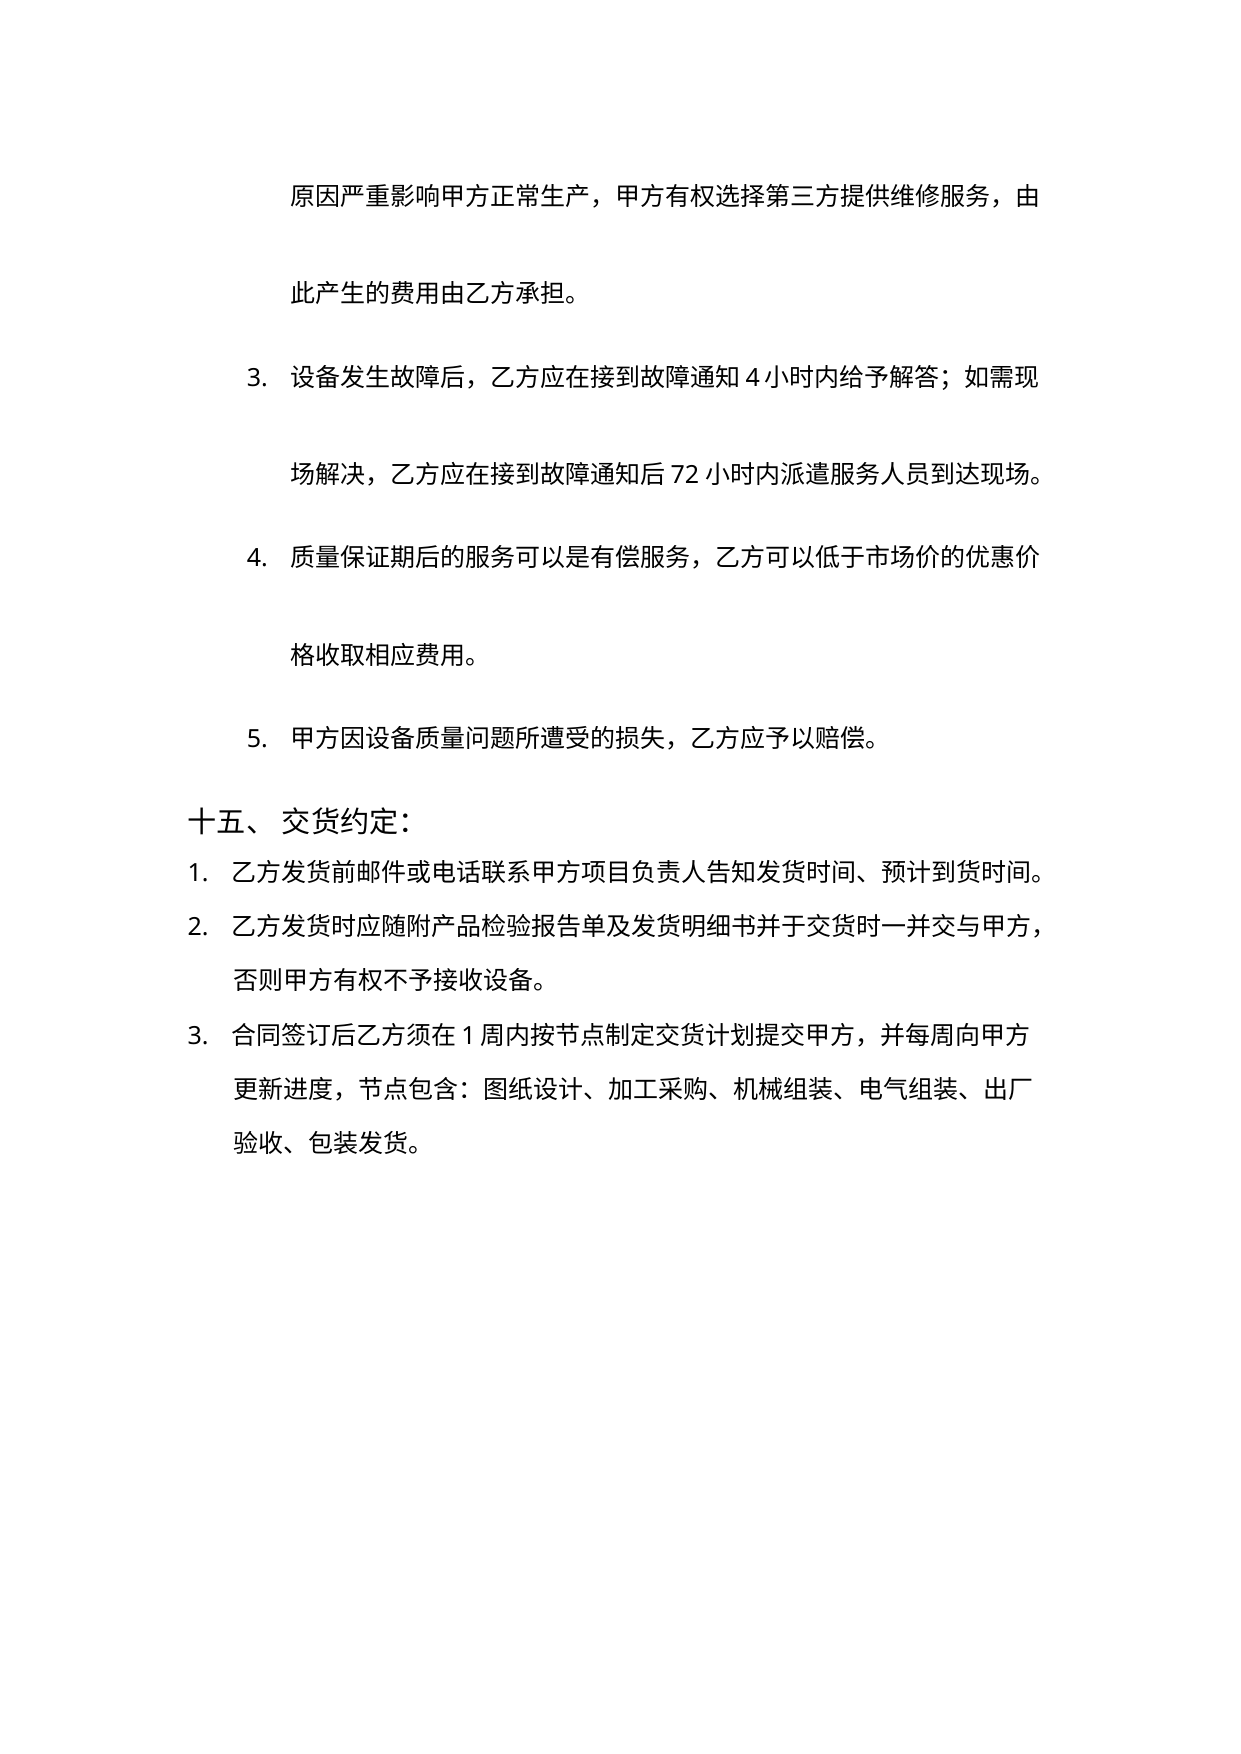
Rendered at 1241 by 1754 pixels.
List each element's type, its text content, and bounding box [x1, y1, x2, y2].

list 质量保证期后的服务可以是有偿服务，乙方可以低于市场价的优惠价格收取相应费用。 [247, 523, 1053, 686]
list 乙方发货时应随附产品检验报告单及发货明细书并于交货时一并交与甲方，否则甲方有权不予接收设备。 [187, 906, 1053, 997]
list 合同签订后乙方须在1周内按节点制定交货计划提交甲方，并每周向甲方更新进度，节点包含：图纸设计、加工采购、机械组装、电气组装、出厂验收、包装发货。 [187, 1015, 1053, 1160]
list 甲方因设备质量问题所遭受的损失，乙方应予以赔偿。 [247, 704, 1053, 769]
list 设备发生故障后，乙方应在接到故障通知4小时内给予解答；如需现场解决，乙方应在接到故障通知后72 小时内派遣服务人员到达现场。 [247, 343, 1053, 505]
list 交货约定： [187, 787, 1053, 852]
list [247, 162, 1053, 324]
list 乙方发货前邮件或电话联系甲方项目负责人告知发货时间、预计到货时间。 [187, 852, 1053, 888]
